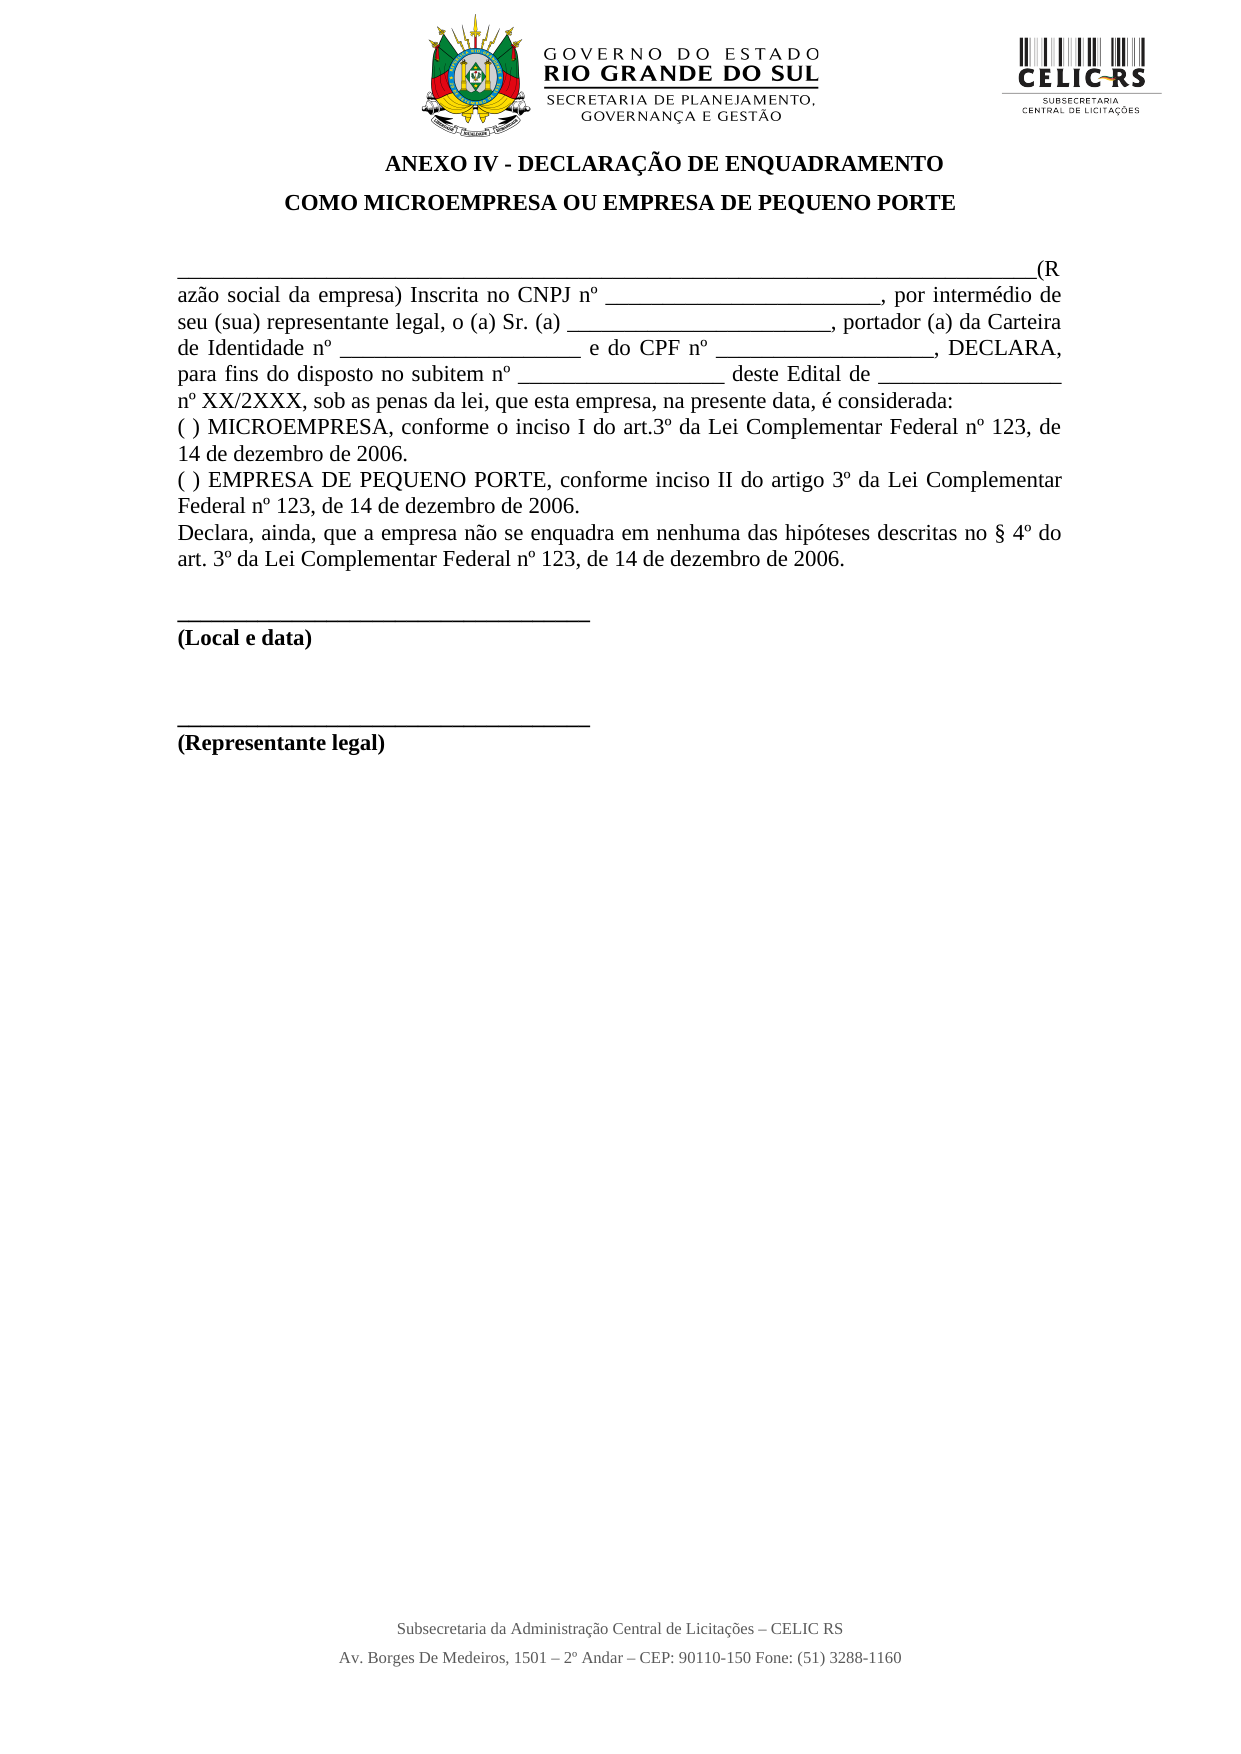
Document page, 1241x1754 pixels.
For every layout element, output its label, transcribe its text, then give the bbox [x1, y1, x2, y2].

text ( ) EMPRESA DE PEQUENO PORTE, conforme inciso II do artigo 3º da Lei Complementar Federal nº 123, de 14 de dezembro de 2006. [177, 466, 1063, 519]
picture [999, 32, 1164, 119]
subtitle ANEXO IV - DECLARAÇÃO DE ENQUADRAMENTO COMO MICROEMPRESA OU EMPRESA DE PEQUENO PORTE [266, 150, 974, 216]
text ___________________________________________________________________________(Razão social da empresa) Inscrita no CNPJ nº ________________________, por intermédio de seu (sua) representante legal, o (a) Sr. (a) _______________________, portador (a) da Carteira de Identidade nº _____________________ e do CPF nº ___________________, DECLARA, para fins do disposto no subitem nº __________________ deste Edital de ________________ nº XX/2XXX, sob as penas da lei, que esta empresa, na presente data, é considerada: [177, 255, 1063, 413]
text ( ) MICROEMPRESA, conforme o inciso I do art.3º da Lei Complementar Federal nº 123, de 14 de dezembro de 2006. [177, 413, 1063, 466]
text ____________________________________ (Representante legal) [177, 677, 1063, 756]
text Declara, ainda, que a empresa não se enquadra em nenhuma das hipóteses descritas no § 4º do art. 3º da Lei Complementar Federal nº 123, de 14 de dezembro de 2006. [177, 519, 1063, 571]
text ____________________________________ (Local e data) [177, 598, 1063, 650]
picture [421, 14, 819, 137]
